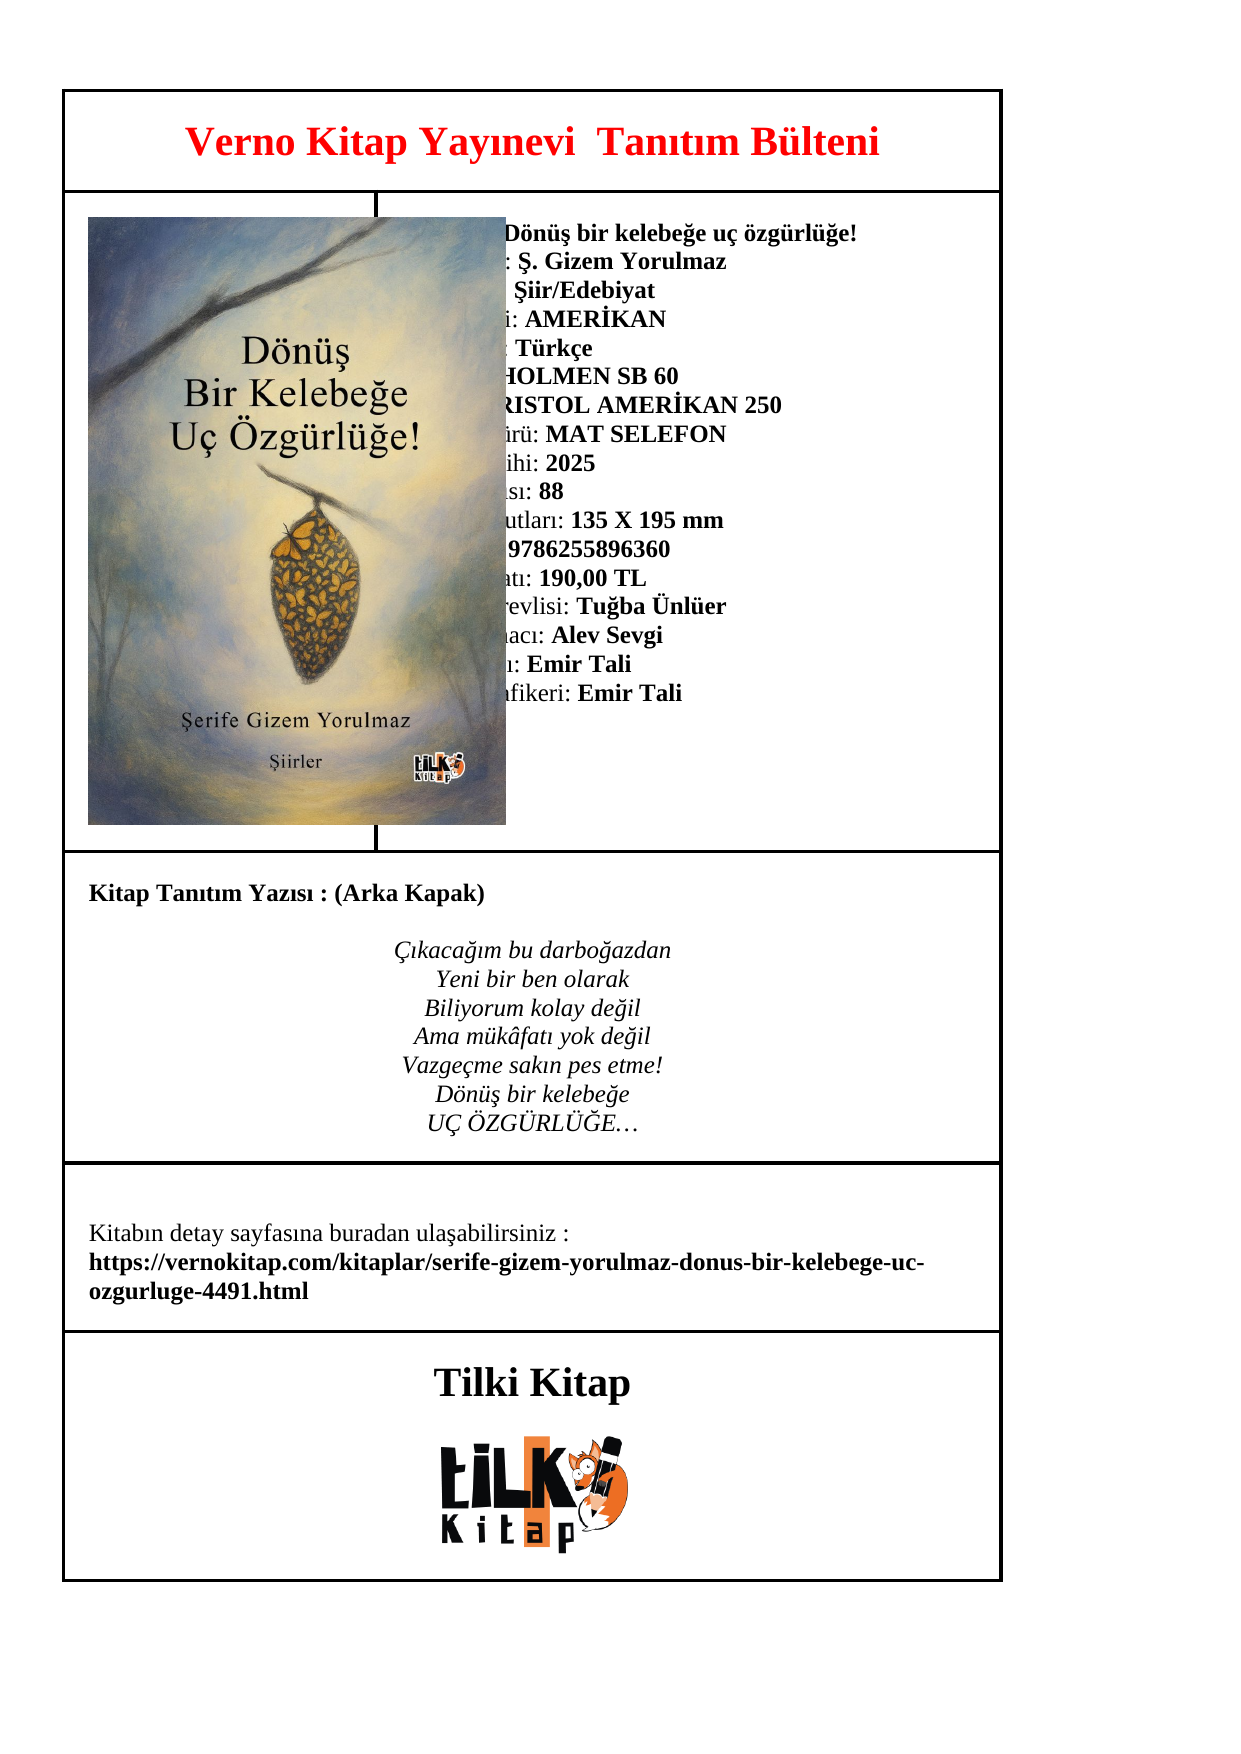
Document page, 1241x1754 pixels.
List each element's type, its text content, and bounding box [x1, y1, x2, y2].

picture [428, 1434, 637, 1554]
table_header Verno Kitap Yayınevi Tanıtım Bülteni [65, 92, 999, 189]
table_cell Kitabın detay sayfasına buradan ulaşabilirsiniz : https://vernokitap.com/kitaplar/serife-gizem-yorulmaz-donus-bir-kelebege-uc-ozgurluge-4491.html [65, 1165, 999, 1329]
picture [88, 217, 506, 825]
table_cell Kitap Tanıtım Yazısı : (Arka Kapak) Çıkacağım bu darboğazdan Yeni bir ben olarak Biliyorum kolay değil Ama mükâfatı yok değil Vazgeçme sakın pes etme! Dönüş bir kelebeğe UÇ ÖZGÜRLÜĞE… [65, 853, 999, 1161]
table_cell Eser Adı: Dönüş bir kelebeğe uç özgürlüğe! Yazar Adı: Ş. Gizem Yorulmaz Tür Serisi: Şiir/Edebiyat Cilt Bilgisi: AMERİKAN Kitap Dili: Türkçe İç Sayfa: HOLMEN SB 60 Kapak: BRISTOL AMERİKAN 250 Selefon Türü: MAT SELEFON Basım Tarihi: 2025 Sayfa Sayısı: 88 Kitap Boyutları: 135 X 195 mm ISBN No: 9786255896360 Etiket Fiyatı: 190,00 TL Editör Görevlisi: Tuğba Ünlüer Son Okumacı: Alev Sevgi Mizanpajcı: Emir Tali Kapak Grafikeri: Emir Tali [378, 193, 999, 849]
table_cell [65, 193, 374, 849]
table_cell Tilki Kitap [65, 1333, 999, 1579]
